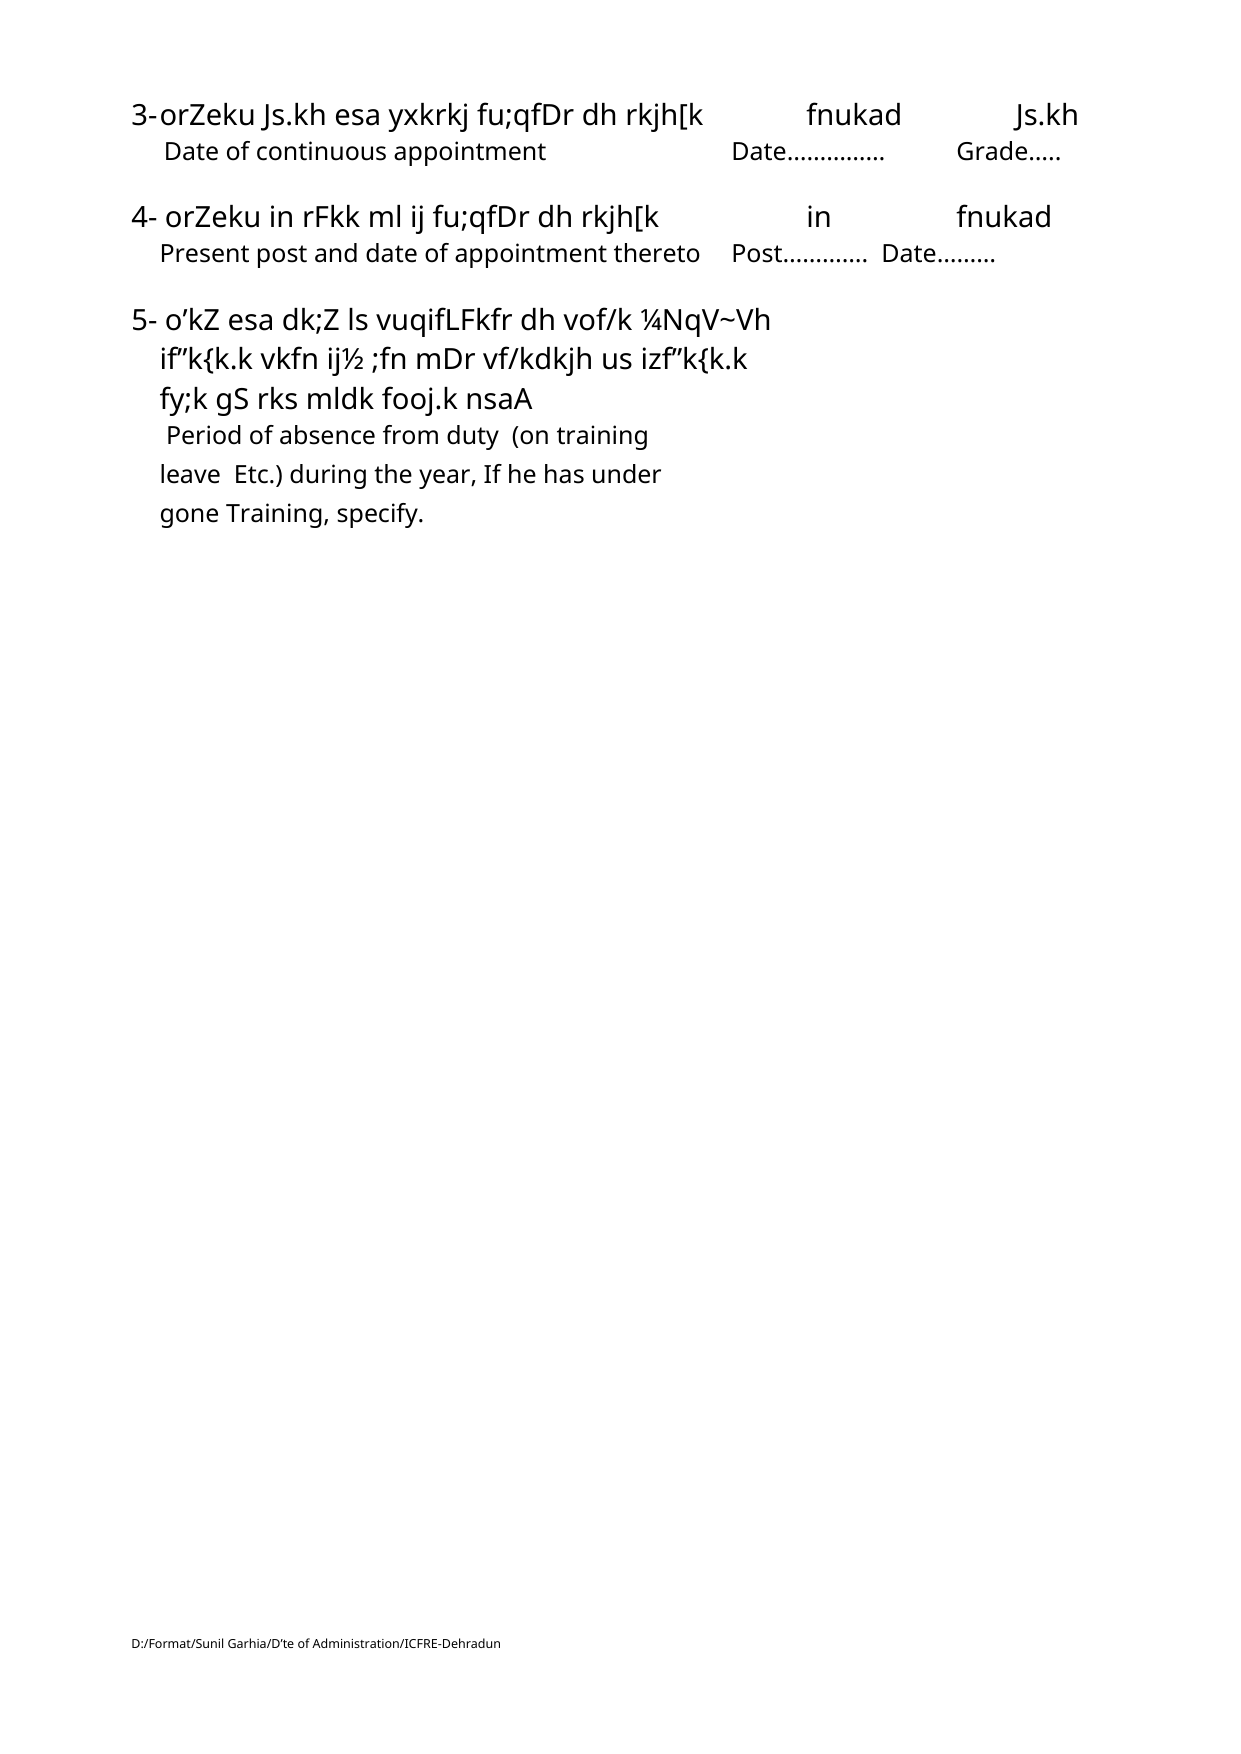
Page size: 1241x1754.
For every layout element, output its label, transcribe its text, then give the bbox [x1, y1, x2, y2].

list if”k{k.k vkfn ij½ ;fn mDr vf/kdkjh us izf”k{k.k [159, 338, 1134, 378]
list leave Etc.) during the year, If he has under [159, 457, 1134, 491]
text Date of continuous appointment Date…………… Grade….. [131, 133, 1134, 167]
list orZeku Js.kh esa yxkrkj fu;qfDr dh rkjh[k fnukad Js.kh [131, 94, 1134, 133]
list Period of absence from duty (on training [159, 418, 1134, 452]
text 5- o’kZ esa dk;Z ls vuqifLFkfr dh vof/k ¼NqV~Vh [131, 299, 1134, 338]
text 4- orZeku in rFkk ml ij fu;qfDr dh rkjh[k in fnukad [131, 196, 1134, 236]
list Present post and date of appointment thereto Post…………. Date……… [159, 236, 1134, 270]
list gone Training, specify. [159, 496, 1134, 530]
list fy;k gS rks mldk fooj.k nsaA [159, 378, 1134, 418]
